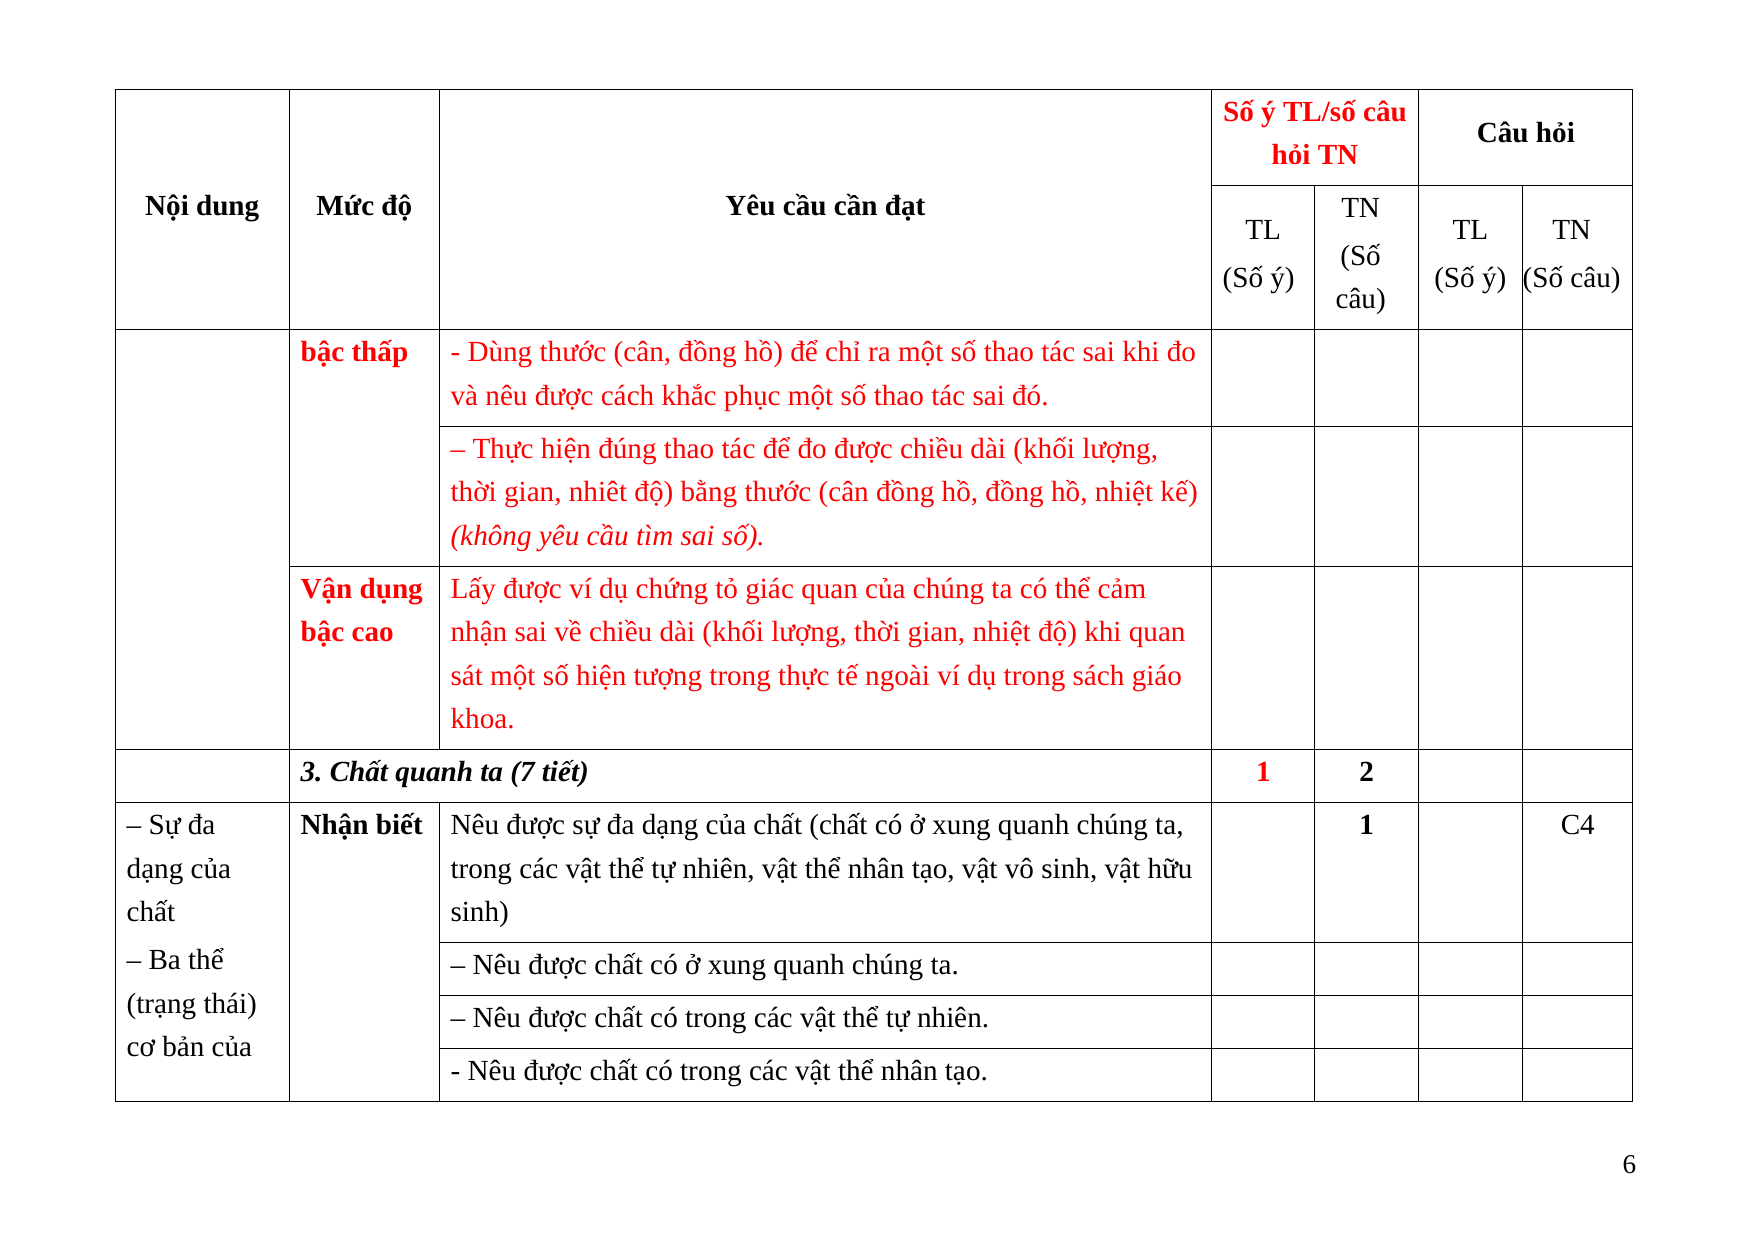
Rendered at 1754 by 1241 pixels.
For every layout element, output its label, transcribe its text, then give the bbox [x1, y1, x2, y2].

table_cell – Nêu được chất có ở xung quanh chúng ta. [440, 943, 1211, 995]
table_cell [116, 750, 289, 802]
table_cell [1523, 996, 1632, 1048]
table_cell [1212, 567, 1314, 749]
table_cell Lấy được ví dụ chứng tỏ giác quan của chúng ta có thể cảm nhận sai về chiều dài (khối lượng, thời gian, nhiệt độ) khi quan sát một số hiện tượng trong thực tế ngoài ví dụ trong sách giáo khoa. [440, 567, 1211, 749]
table_cell - Nêu được chất có trong các vật thể nhân tạo. [440, 1049, 1211, 1101]
table_cell [1212, 943, 1314, 995]
table_cell [1315, 1049, 1418, 1101]
table_cell 1 [1315, 803, 1418, 942]
table_cell C4 [1523, 803, 1632, 942]
table_header Số ý TL/số câu hỏi TN [1212, 90, 1418, 185]
table_cell [1315, 427, 1418, 566]
table_cell [1419, 427, 1522, 566]
table_cell [1212, 330, 1314, 426]
table_cell 3. Chất quanh ta (7 tiết) [290, 750, 1211, 802]
table_cell [1315, 330, 1418, 426]
table_cell [1419, 943, 1522, 995]
table_cell 1 [1212, 750, 1314, 802]
table_cell [1212, 1049, 1314, 1101]
table_cell TN (Số câu) [1523, 186, 1632, 329]
table_cell [1523, 1049, 1632, 1101]
table_cell [1419, 1049, 1522, 1101]
table_cell [1315, 996, 1418, 1048]
table_cell 2 [1315, 750, 1418, 802]
table_header Mức độ [290, 90, 439, 329]
table_cell [1523, 330, 1632, 426]
table_cell [1523, 427, 1632, 566]
table_cell [1419, 567, 1522, 749]
table_cell [1212, 996, 1314, 1048]
table_cell [1419, 996, 1522, 1048]
table_cell [1419, 750, 1522, 802]
table_header Nội dung [116, 90, 289, 329]
table_cell Nhận biết [290, 803, 439, 1101]
table_cell [1419, 330, 1522, 426]
table_cell – Sự đa dạng của chất – Ba thể (trạng thái) cơ bản của – Sự chuyển đổi thể (trạng thái) của chất [116, 803, 289, 1101]
table_cell – Nêu được chất có trong các vật thể tự nhiên. [440, 996, 1211, 1048]
table_cell – Thực hiện đúng thao tác để đo được chiều dài (khối lượng, thời gian, nhiêt độ) bằng thước (cân đồng hồ, đồng hồ, nhiệt kế) (không yêu cầu tìm sai số). [440, 427, 1211, 566]
table_cell [1523, 567, 1632, 749]
table_cell Nêu được sự đa dạng của chất (chất có ở xung quanh chúng ta, trong các vật thể tự nhiên, vật thể nhân tạo, vật vô sinh, vật hữu sinh) [440, 803, 1211, 942]
table_cell [1212, 803, 1314, 942]
table_cell Vận dụng bậc cao [290, 567, 439, 749]
table_header Câu hỏi [1419, 90, 1632, 185]
table_cell Vận dụng bậc thấp [290, 330, 439, 566]
table_cell [1315, 567, 1418, 749]
table_cell [1212, 427, 1314, 566]
table_cell [1523, 750, 1632, 802]
table_cell TL (Số ý) [1419, 186, 1522, 329]
table_cell TN (Số câu) [1315, 186, 1418, 329]
table_cell TL (Số ý) [1212, 186, 1314, 329]
table_cell [1523, 943, 1632, 995]
table_cell - Dùng thước (cân, đồng hồ) để chỉ ra một số thao tác sai khi đo và nêu được cách khắc phục một số thao tác sai đó. [440, 330, 1211, 426]
table_cell [1419, 803, 1522, 942]
table_header Yêu cầu cần đạt [440, 90, 1211, 329]
table_cell [1315, 943, 1418, 995]
